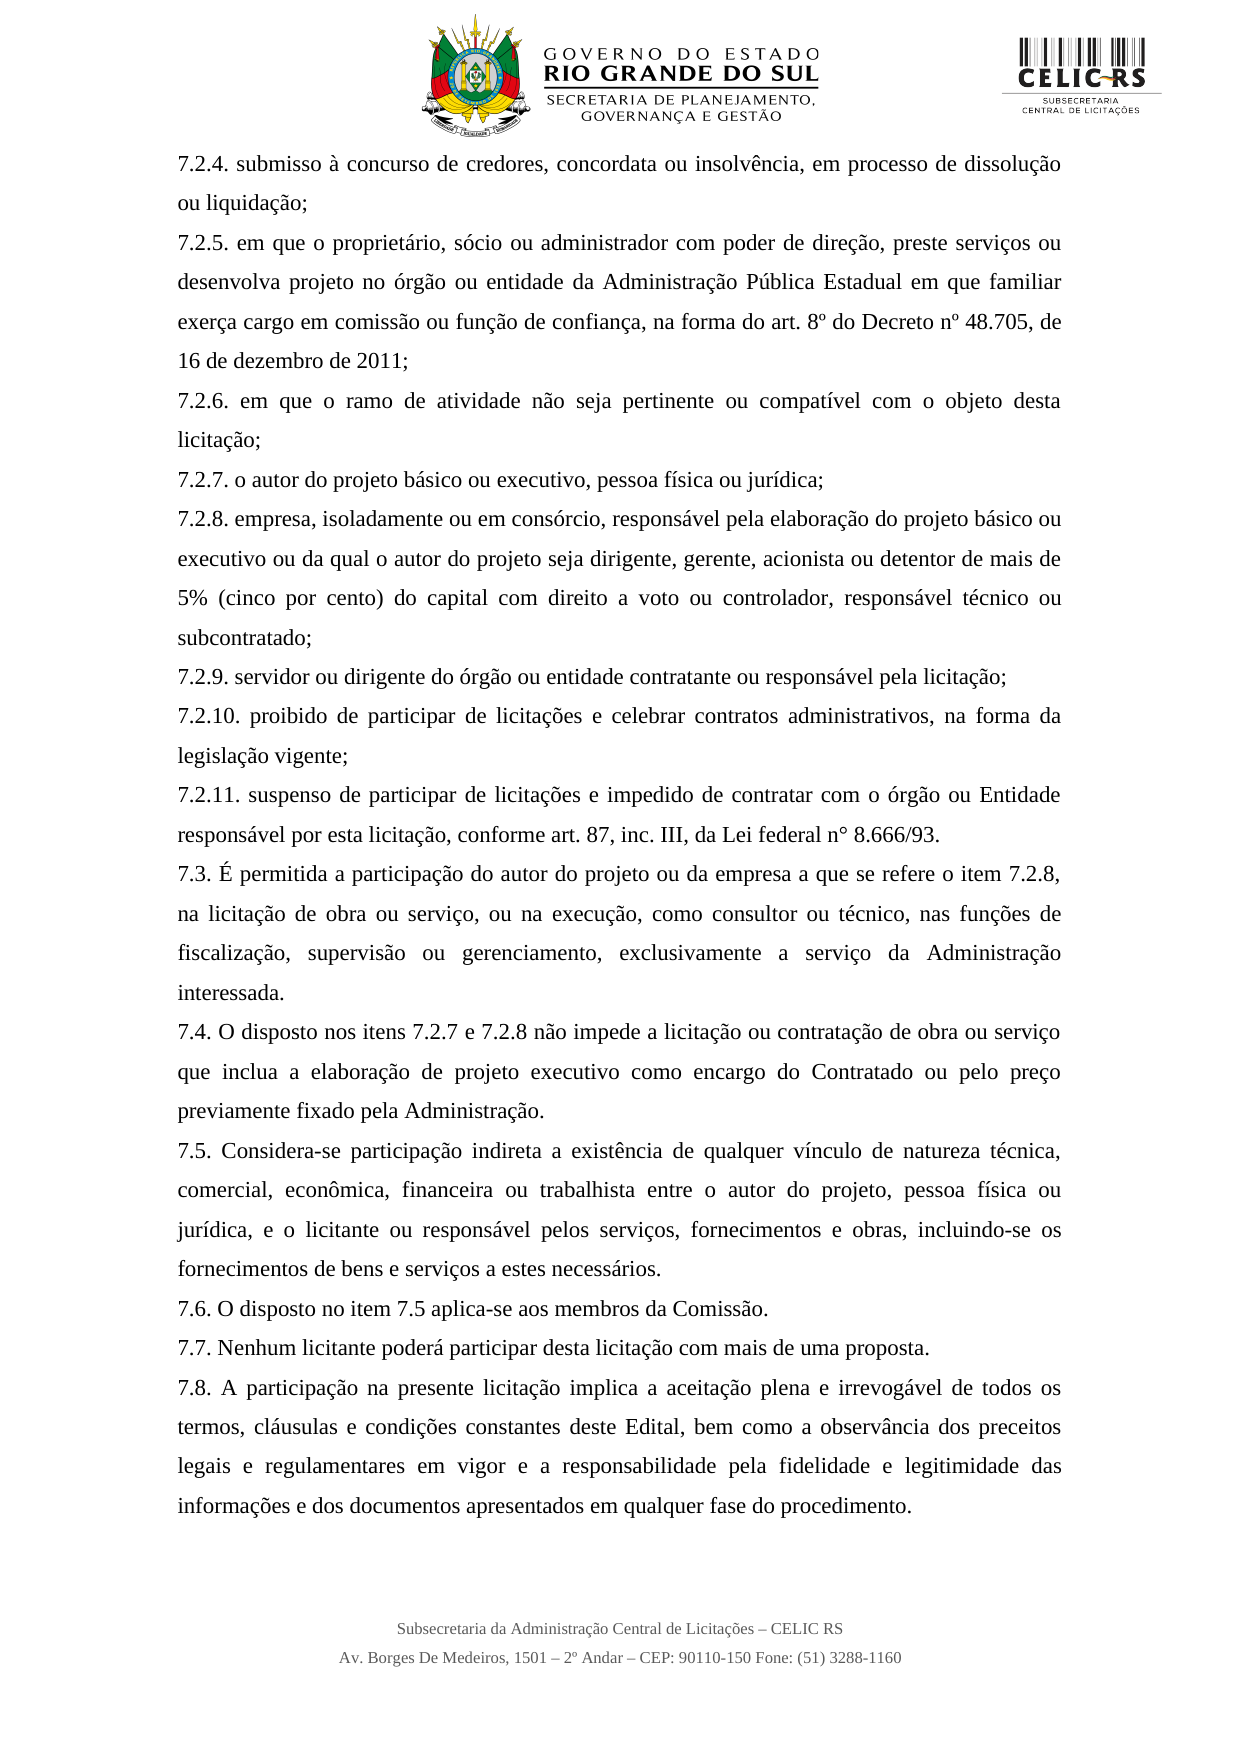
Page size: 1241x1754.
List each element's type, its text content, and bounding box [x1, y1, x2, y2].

text 7.2.11. suspenso de participar de licitações e impedido de contratar com o órgão ou Entidade responsável por esta licitação, conforme art. 87, inc. III, da Lei federal n° 8.666/93. [177, 781, 1063, 847]
text 7.2.7. o autor do projeto básico ou executivo, pessoa física ou jurídica; [177, 466, 1063, 492]
text 7.5. Considera-se participação indireta a existência de qualquer vínculo de natureza técnica, comercial, econômica, financeira ou trabalhista entre o autor do projeto, pessoa física ou jurídica, e o licitante ou responsável pelos serviços, fornecimentos e obras, incluindo-se os fornecimentos de bens e serviços a estes necessários. [177, 1137, 1063, 1282]
text 7.2.8. empresa, isoladamente ou em consórcio, responsável pela elaboração do projeto básico ou executivo ou da qual o autor do projeto seja dirigente, gerente, acionista ou detentor de mais de 5% (cinco por cento) do capital com direito a voto ou controlador, responsável técnico ou subcontratado; [177, 505, 1063, 650]
picture [999, 32, 1164, 119]
text 7.8. A participação na presente licitação implica a aceitação plena e irrevogável de todos os termos, cláusulas e condições constantes deste Edital, bem como a observância dos preceitos legais e regulamentares em vigor e a responsabilidade pela fidelidade e legitimidade das informações e dos documentos apresentados em qualquer fase do procedimento. [177, 1374, 1063, 1518]
text 7.3. É permitida a participação do autor do projeto ou da empresa a que se refere o item 7.2.8, na licitação de obra ou serviço, ou na execução, como consultor ou técnico, nas funções de fiscalização, supervisão ou gerenciamento, exclusivamente a serviço da Administração interessada. [177, 860, 1063, 1005]
text 7.2.6. em que o ramo de atividade não seja pertinente ou compatível com o objeto desta licitação; [177, 387, 1063, 452]
text 7.2.5. em que o proprietário, sócio ou administrador com poder de direção, preste serviços ou desenvolva projeto no órgão ou entidade da Administração Pública Estadual em que familiar exerça cargo em comissão ou função de confiança, na forma do art. 8º do Decreto nº 48.705, de 16 de dezembro de 2011; [177, 229, 1063, 373]
picture [421, 14, 819, 137]
text 7.4. O disposto nos itens 7.2.7 e 7.2.8 não impede a licitação ou contratação de obra ou serviço que inclua a elaboração de projeto executivo como encargo do Contratado ou pelo preço previamente fixado pela Administração. [177, 1018, 1063, 1124]
text 7.2.10. proibido de participar de licitações e celebrar contratos administrativos, na forma da legislação vigente; [177, 702, 1063, 768]
text 7.2.9. servidor ou dirigente do órgão ou entidade contratante ou responsável pela licitação; [177, 663, 1063, 689]
text 7.2.4. submisso à concurso de credores, concordata ou insolvência, em processo de dissolução ou liquidação; [177, 150, 1063, 216]
text 7.6. O disposto no item 7.5 aplica-se aos membros da Comissão. [177, 1295, 1063, 1321]
text 7.7. Nenhum licitante poderá participar desta licitação com mais de uma proposta. [177, 1334, 1063, 1361]
